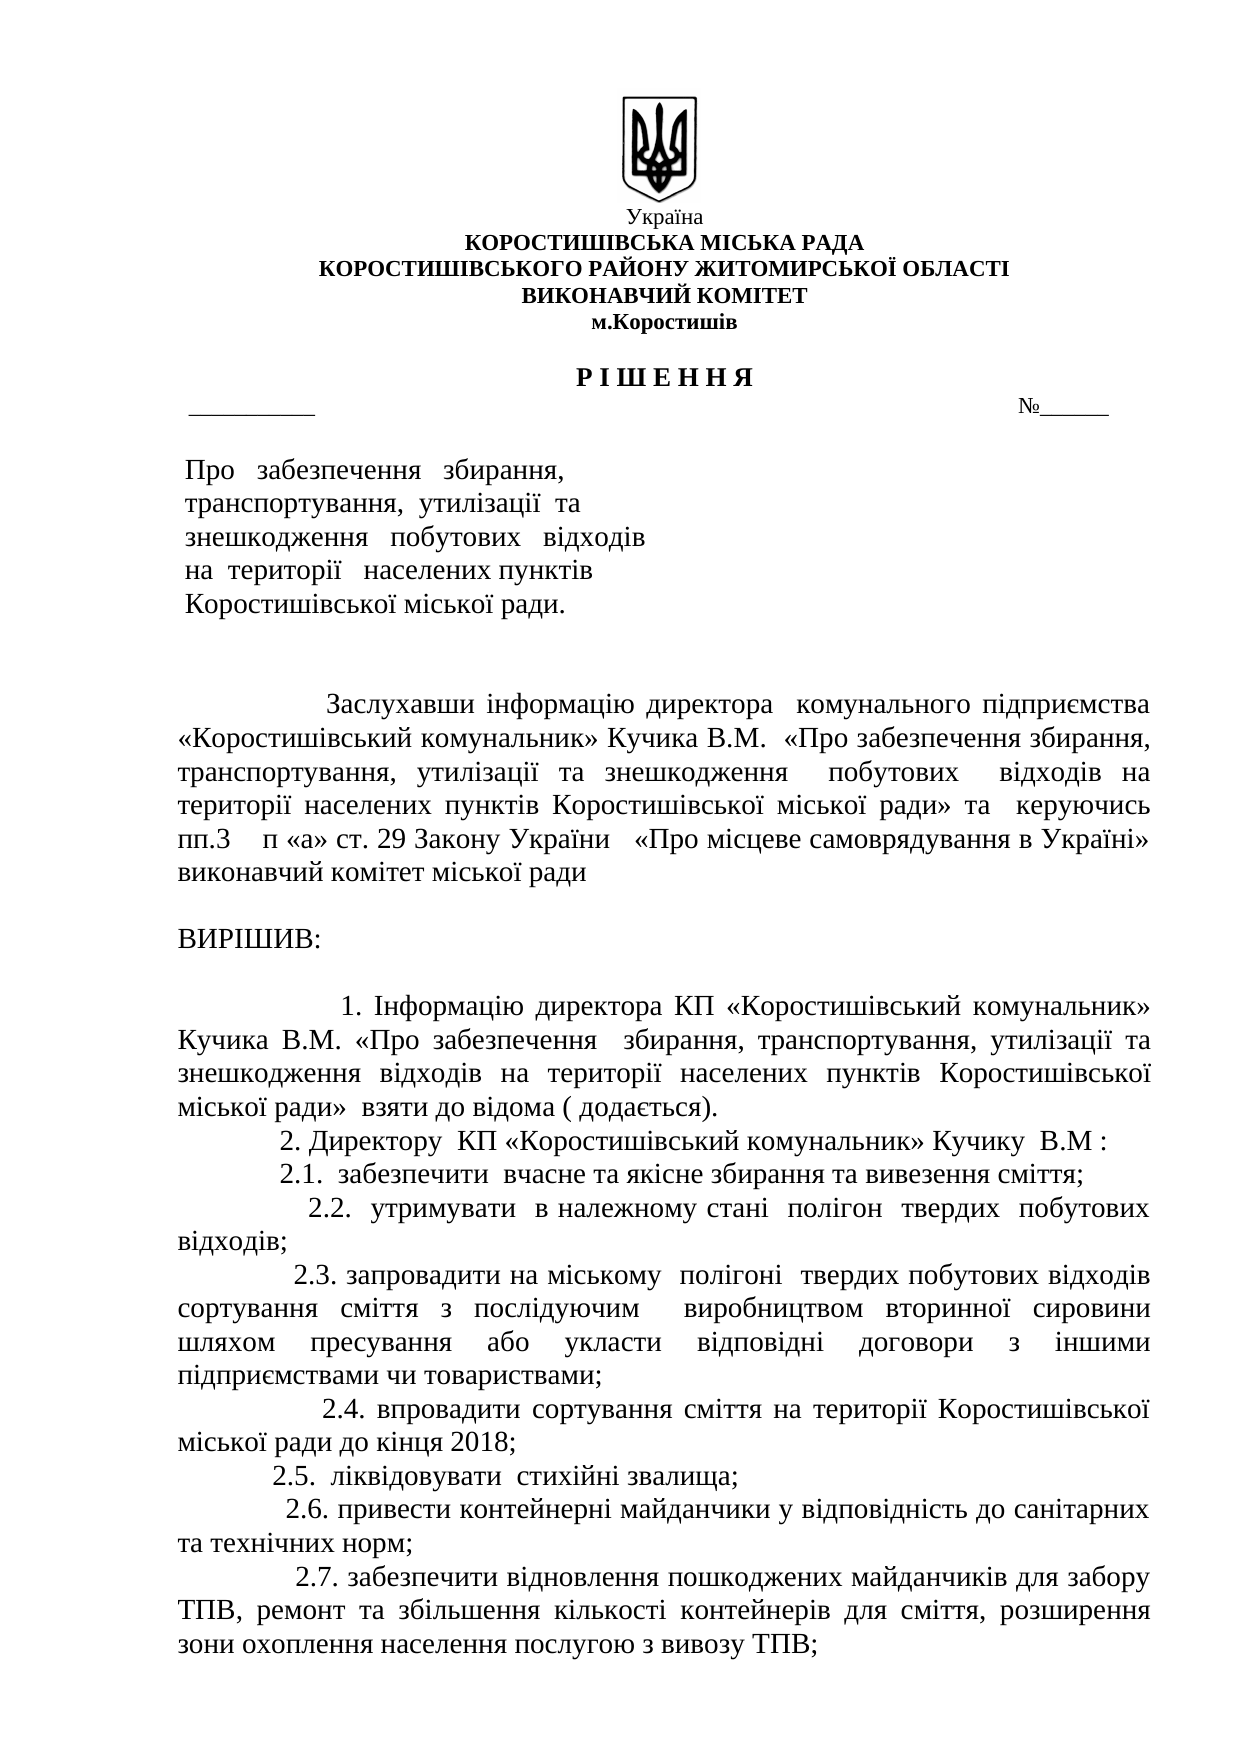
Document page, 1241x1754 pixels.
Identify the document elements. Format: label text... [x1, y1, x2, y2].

text 2. Директору КП «Коростишівський комунальник» Кучику В.М : [177, 1123, 1152, 1156]
text Коростишівської міської ради. [177, 586, 1152, 619]
text на території населених пунктів [177, 552, 1152, 586]
text 2.6. привести контейнерні майданчики у відповідність до санітарних та технічних норм; [177, 1492, 1152, 1559]
text Про забезпечення збирання, [177, 452, 1152, 485]
text м.Коростишів [177, 308, 1152, 334]
text ВИРІШИВ: [177, 921, 1152, 955]
title КОРОСТИШІВСЬКОГО РАЙОНУ ЖИТОМИРСЬКОЇ ОБЛАСТІ [177, 255, 1152, 282]
text 2.4. впровадити сортування сміття на території Коростишівської міської ради до кінця 2018; [177, 1391, 1152, 1458]
text Україна [177, 203, 1152, 229]
text 2.1. забезпечити вчасне та якісне збирання та вивезення сміття; [177, 1156, 1152, 1190]
text 2.3. запровадити на міському полігоні твердих побутових відходів сортування сміття з послідуючим виробництвом вторинної сировини шляхом пресування або укласти відповідні договори з іншими підприємствами чи товариствами; [177, 1257, 1152, 1391]
title ВИКОНАВЧИЙ КОМІТЕТ [177, 282, 1152, 308]
text знешкодження побутових відходів [177, 519, 1152, 552]
text 2.5. ліквідовувати стихійні звалища; [177, 1458, 1152, 1492]
text 2.7. забезпечити відновлення пошкоджених майданчиків для забору ТПВ, ремонт та збільшення кількості контейнерів для сміття, розширення зони охоплення населення послугою з вивозу ТПВ; [177, 1559, 1152, 1659]
list 2.2. утримувати в належному стані полігон твердих побутових відходів; [177, 1190, 1152, 1257]
title КОРОСТИШІВСЬКА МІСЬКА РАДА [177, 229, 1152, 255]
text 1. Інформацію директора КП «Коростишівський комунальник» Кучика В.М. «Про забезпечення збирання, транспортування, утилізації та знешкодження відходів на території населених пунктів Коростишівської міської ради» взяти до відома ( додається). [177, 988, 1152, 1123]
text ___________ №______ [177, 392, 1152, 418]
text транспортування, утилізації та [177, 485, 1152, 519]
text Р І Ш Е Н Н Я [177, 361, 1152, 392]
text Заслухавши інформацію директора комунального підприємства «Коростишівський комунальник» Кучика В.М. «Про забезпечення збирання, транспортування, утилізації та знешкодження побутових відходів на території населених пунктів Коростишівської міської ради» та керуючись пп.3 п «а» ст. 29 Закону України «Про місцеве самоврядування в Україні» виконавчий комітет міської ради [177, 687, 1152, 888]
